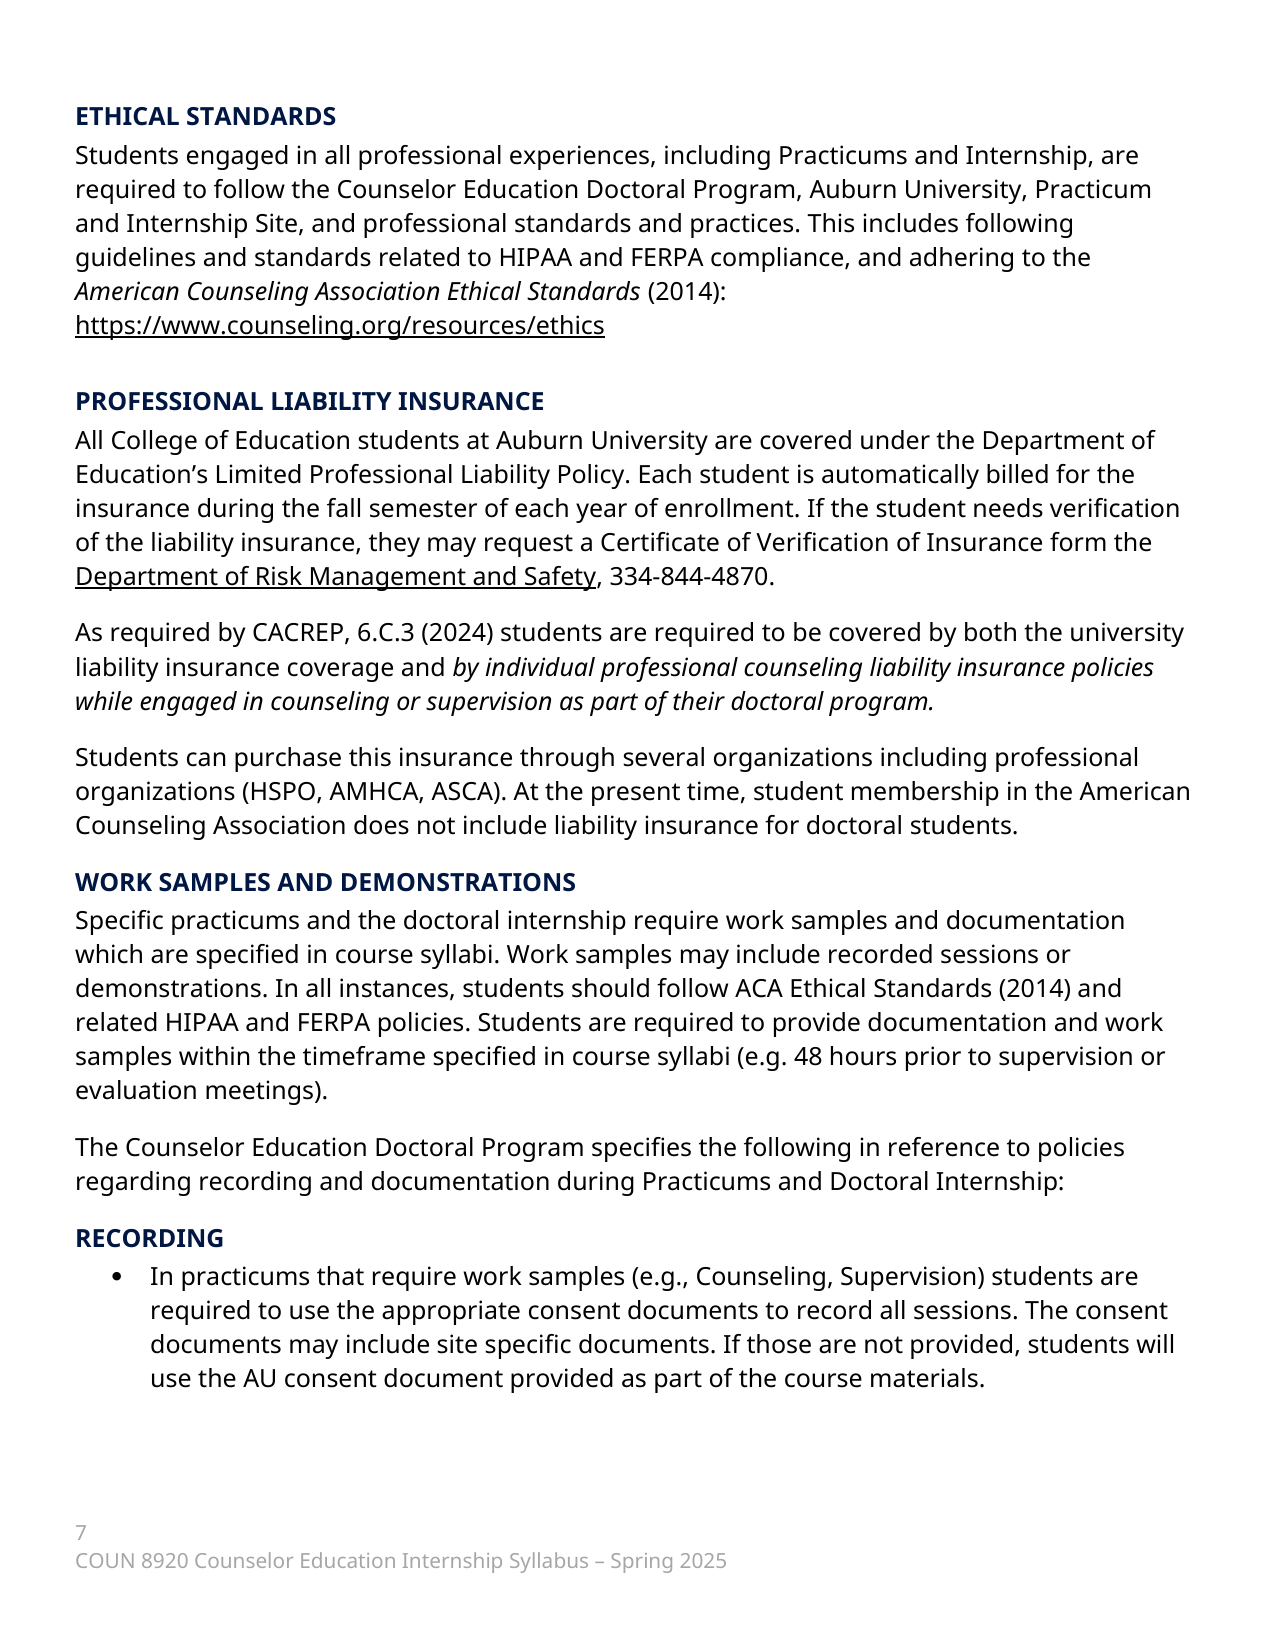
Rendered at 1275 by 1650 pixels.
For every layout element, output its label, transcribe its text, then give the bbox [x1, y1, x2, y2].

subtitle In practicums that require work samples (e.g., Counseling, Supervision) students are required to use the appropriate consent documents to record all sessions. The consent documents may include site specific documents. If those are not provided, students will use the AU consent document provided as part of the course materials. [112, 1258, 1200, 1395]
subtitle As required by CACREP, 6.C.3 (2024) students are required to be covered by both the university liability insurance coverage and by individual professional counseling liability insurance policies while engaged in counseling or supervision as part of their doctoral program. [75, 615, 1200, 717]
subtitle RECORDING [75, 1220, 1200, 1254]
subtitle The Counselor Education Doctoral Program specifies the following in reference to policies regarding recording and documentation during Practicums and Doctoral Internship: [75, 1129, 1200, 1198]
subtitle ETHICAL STANDARDS [75, 99, 1200, 133]
subtitle PROFESSIONAL LIABILITY INSURANCE [75, 384, 1200, 418]
subtitle WORK SAMPLES AND DEMONSTRATIONS [75, 864, 1200, 898]
subtitle All College of Education students at Auburn University are covered under the Department of Education’s Limited Professional Liability Policy. Each student is automatically billed for the insurance during the fall semester of each year of enrollment. If the student needs verification of the liability insurance, they may request a Certificate of Verification of Insurance form the Department of Risk Management and Safety, 334-844-4870. [75, 422, 1200, 593]
subtitle Specific practicums and the doctoral internship require work samples and documentation which are specified in course syllabi. Work samples may include recorded sessions or demonstrations. In all instances, students should follow ACA Ethical Standards (2014) and related HIPAA and FERPA policies. Students are required to provide documentation and work samples within the timeframe specified in course syllabi (e.g. 48 hours prior to supervision or evaluation meetings). [75, 903, 1200, 1107]
subtitle Students engaged in all professional experiences, including Practicums and Internship, are required to follow the Counselor Education Doctoral Program, Auburn University, Practicum and Internship Site, and professional standards and practices. This includes following guidelines and standards related to HIPAA and FERPA compliance, and adhering to the American Counseling Association Ethical Standards (2014): https://www.counseling.org/resources/ethics [75, 137, 1200, 342]
subtitle Students can purchase this insurance through several organizations including professional organizations (HSPO, AMHCA, ASCA). At the present time, student membership in the American Counseling Association does not include liability insurance for doctoral students. [75, 740, 1200, 842]
